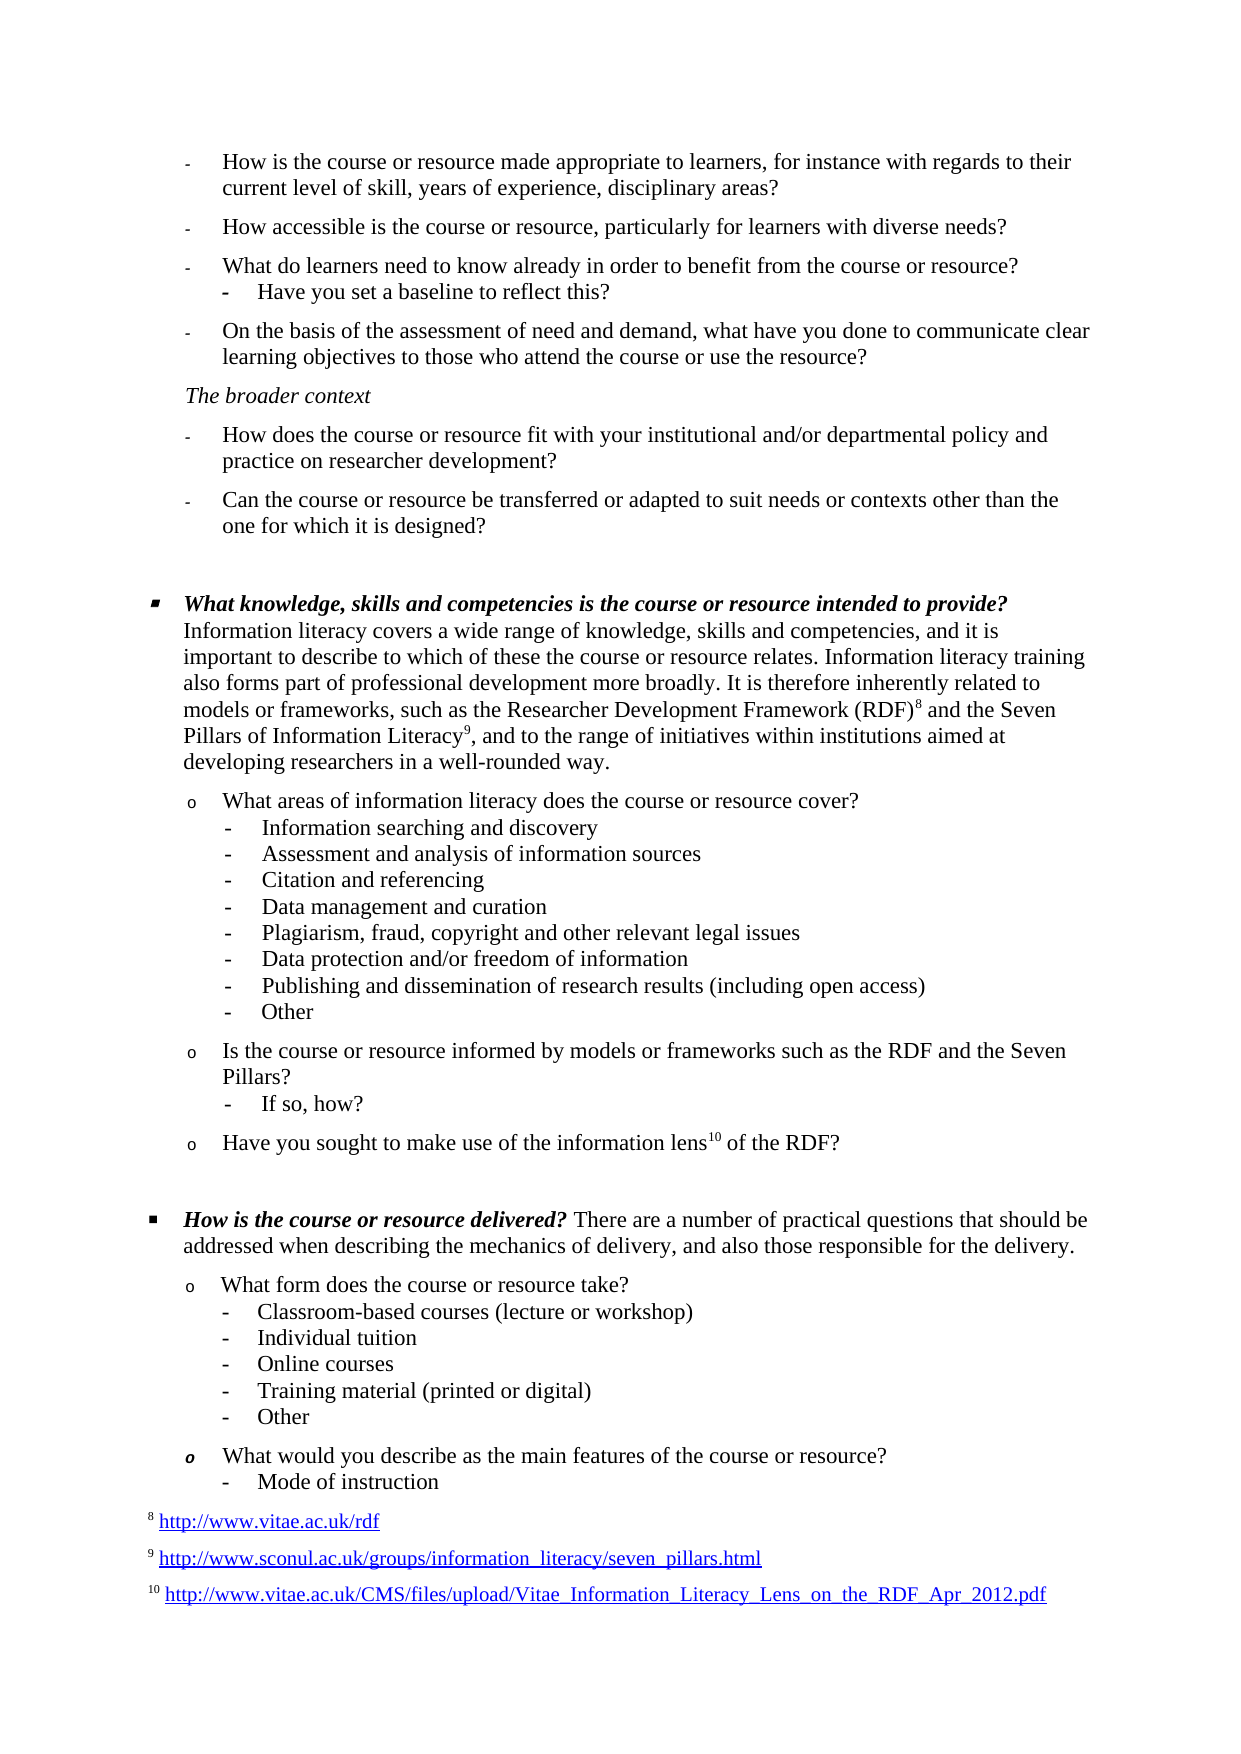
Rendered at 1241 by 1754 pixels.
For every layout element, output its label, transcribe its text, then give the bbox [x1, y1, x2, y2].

list How does the course or resource fit with your institutional and/or departmental policy and practice on researcher development? [185, 421, 1092, 474]
list Publishing and dissemination of research results (including open access) [224, 972, 1092, 998]
list Online courses [222, 1351, 1092, 1377]
list Classroom-based courses (lecture or workshop) [222, 1298, 1092, 1324]
list What form does the course or resource take? [185, 1271, 1092, 1298]
list Have you sought to make use of the information lens of the RDF? [187, 1128, 1092, 1155]
list What areas of information literacy does the course or resource cover? [187, 787, 1092, 814]
list Information searching and discovery [224, 814, 1092, 840]
list What do learners need to know already in order to benefit from the course or resource? [185, 252, 1092, 278]
list Assessment and analysis of information sources [224, 840, 1092, 866]
list Other [222, 1403, 1092, 1429]
list Is the course or resource informed by models or frameworks such as the RDF and the Seven Pillars? [187, 1037, 1092, 1090]
list Other [224, 998, 1092, 1024]
list Data protection and/or freedom of information [224, 945, 1092, 972]
list Citation and referencing [224, 866, 1092, 893]
list How accessible is the course or resource, particularly for learners with diverse needs? [185, 213, 1092, 239]
list Data management and curation [224, 893, 1092, 919]
list Mode of instruction [222, 1468, 1092, 1495]
list Training material (printed or digital) [222, 1377, 1092, 1403]
list How is the course or resource delivered? There are a number of practical questions that should be addressed when describing the mechanics of delivery, and also those responsible for the delivery. [148, 1206, 1092, 1259]
text The broader context [185, 382, 1092, 408]
list If so, how? [224, 1090, 1092, 1116]
list What would you describe as the main features of the course or resource? [185, 1442, 1092, 1468]
list Individual tuition [222, 1324, 1092, 1351]
list Plagiarism, fraud, copyright and other relevant legal issues [224, 919, 1092, 945]
list Have you set a baseline to reflect this? [222, 278, 1092, 304]
list Can the course or resource be transferred or adapted to suit needs or contexts other than the one for which it is designed? [185, 486, 1092, 539]
list How is the course or resource made appropriate to learners, for instance with regards to their current level of skill, years of experience, disciplinary areas? [185, 148, 1092, 200]
list On the basis of the assessment of need and demand, what have you done to communicate clear learning objectives to those who attend the course or use the resource? [185, 317, 1092, 370]
list What knowledge, skills and competencies is the course or resource intended to provide? Information literacy covers a wide range of knowledge, skills and competencies, and it is important to describe to which of these the course or resource relates. Information literacy training also forms part of professional development more broadly. It is therefore inherently related to models or frameworks, such as the Researcher Development Framework (RDF) and the Seven Pillars of Information Literacy, and to the range of initiatives within institutions aimed at developing researchers in a well-rounded way. [148, 590, 1092, 775]
